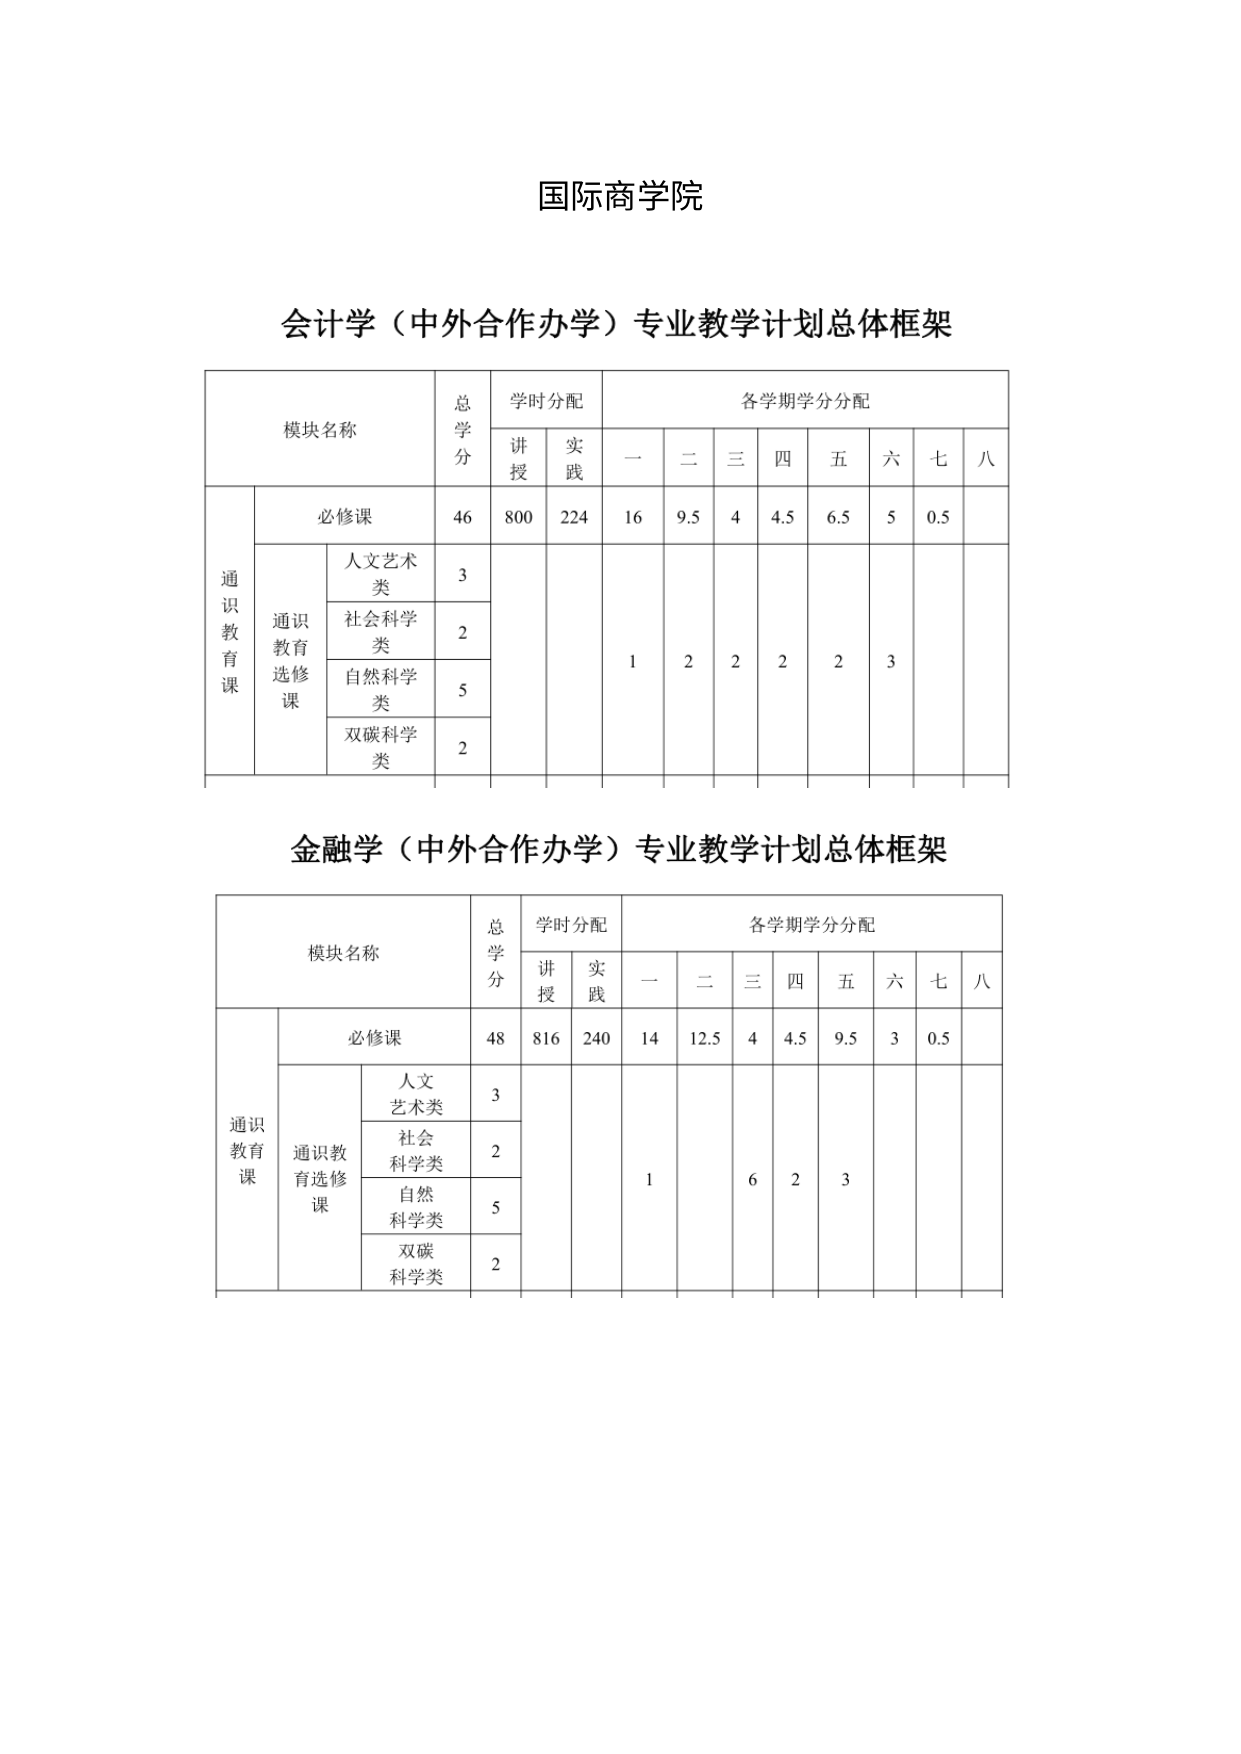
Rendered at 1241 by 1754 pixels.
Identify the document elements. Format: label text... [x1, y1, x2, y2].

picture [187, 292, 1053, 788]
text 国际商学院 [187, 162, 1053, 227]
picture [187, 812, 1053, 1298]
